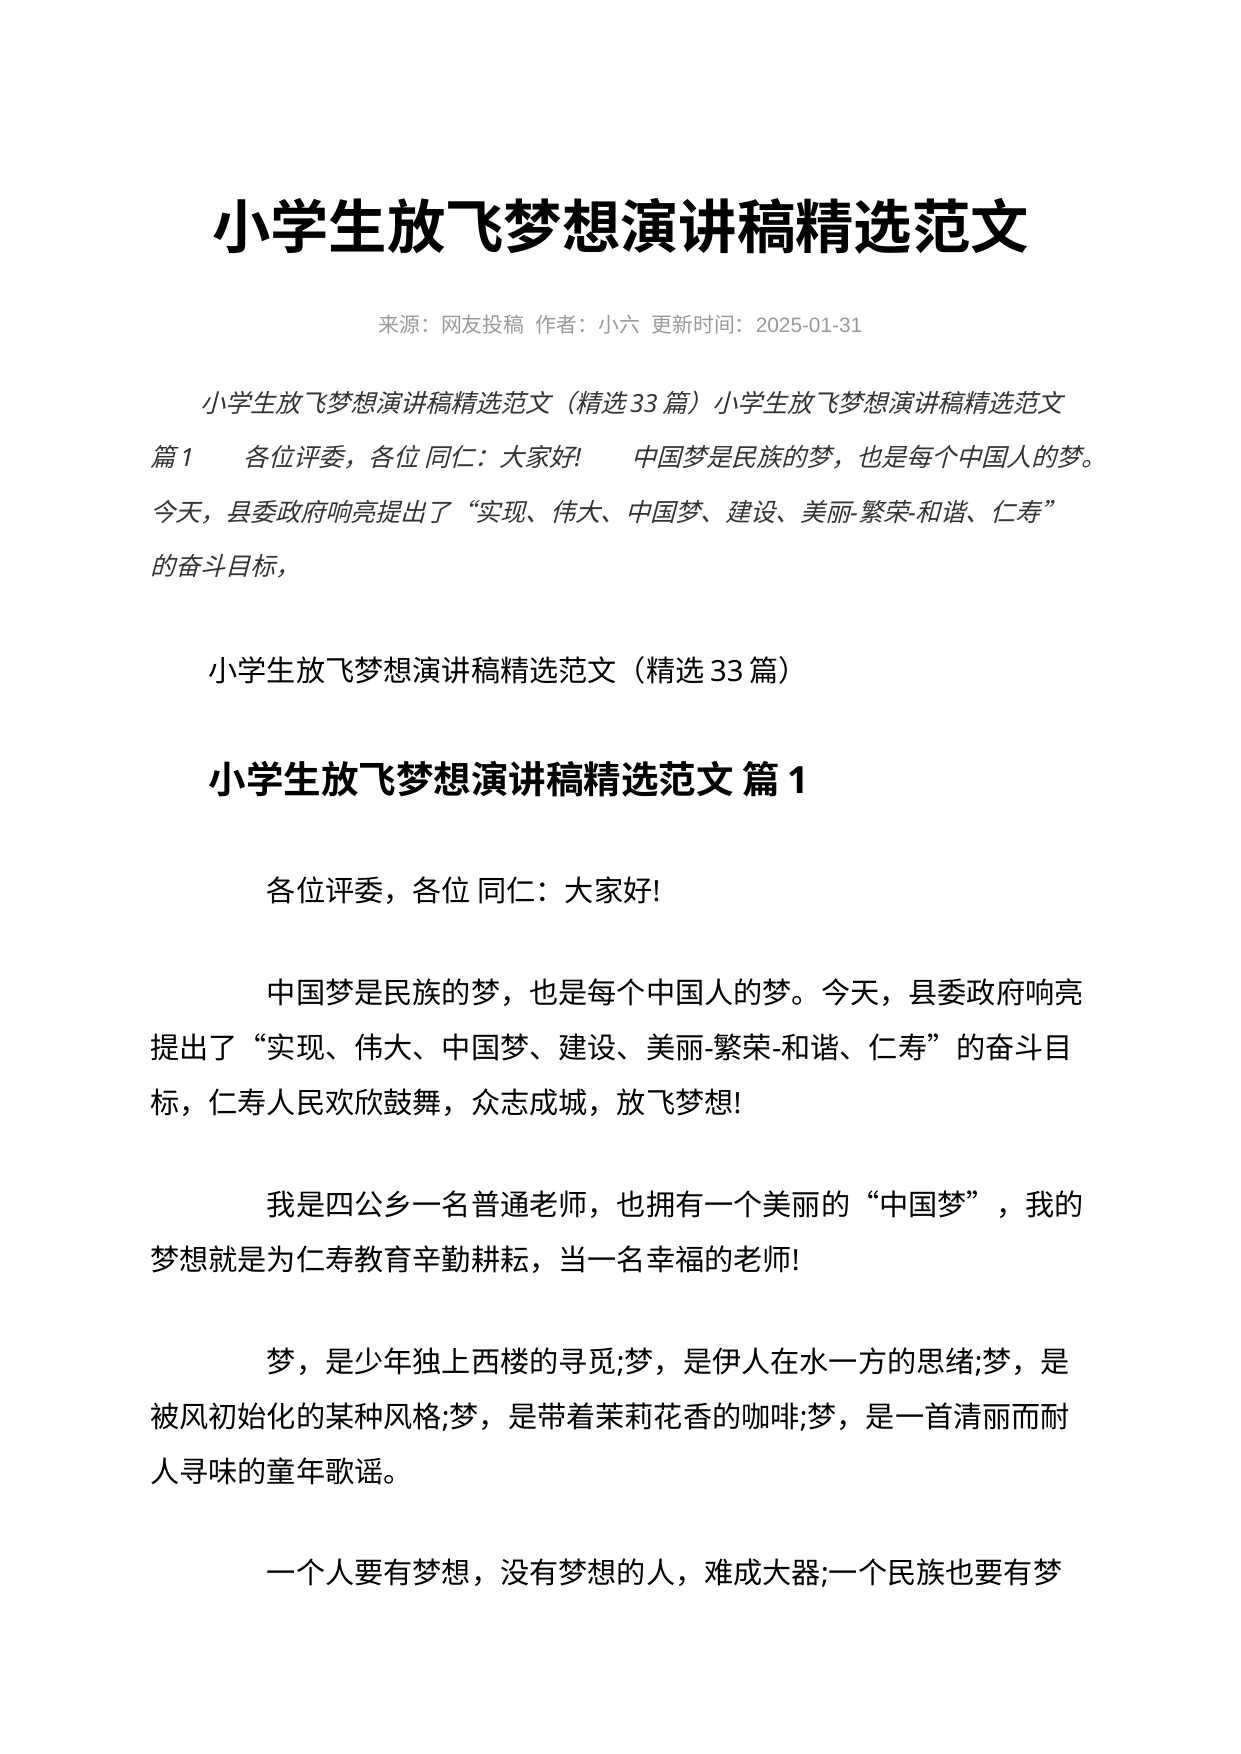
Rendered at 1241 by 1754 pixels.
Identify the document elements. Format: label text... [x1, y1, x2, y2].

text 来源：网友投稿 作者：小六 更新时间：2025-01-31 [150, 313, 1090, 337]
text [150, 1550, 1090, 1592]
text 我是四公乡一名普通老师，也拥有一个美丽的“中国梦”，我的梦想就是为仁寿教育辛勤耕耘，当一名幸福的老师! [150, 1181, 1090, 1278]
text 小学生放飞梦想演讲稿精选范文（精选33篇） [150, 648, 1090, 690]
subtitle 小学生放飞梦想演讲稿精选范文 [150, 181, 1090, 266]
text 小学生放飞梦想演讲稿精选范文 篇1 [150, 750, 1090, 804]
text 中国梦是民族的梦，也是每个中国人的梦。今天，县委政府响亮提出了“实现、伟大、中国梦、建设、美丽-繁荣-和谐、仁寿”的奋斗目标，仁寿人民欢欣鼓舞，众志成城，放飞梦想! [150, 969, 1090, 1122]
text 梦，是少年独上西楼的寻觅;梦，是伊人在水一方的思绪;梦，是被风初始化的某种风格;梦，是带着茉莉花香的咖啡;梦，是一首清丽而耐人寻味的童年歌谣。 [150, 1338, 1090, 1490]
text 小学生放飞梦想演讲稿精选范文（精选33篇）小学生放飞梦想演讲稿精选范文 篇1 各位评委，各位 同仁：大家好! 中国梦是民族的梦，也是每个中国人的梦。今天，县委政府响亮提出了“实现、伟大、中国梦、建设、美丽-繁荣-和谐、仁寿”的奋斗目标， [150, 383, 1090, 583]
text 各位评委，各位 同仁：大家好! [150, 867, 1090, 910]
